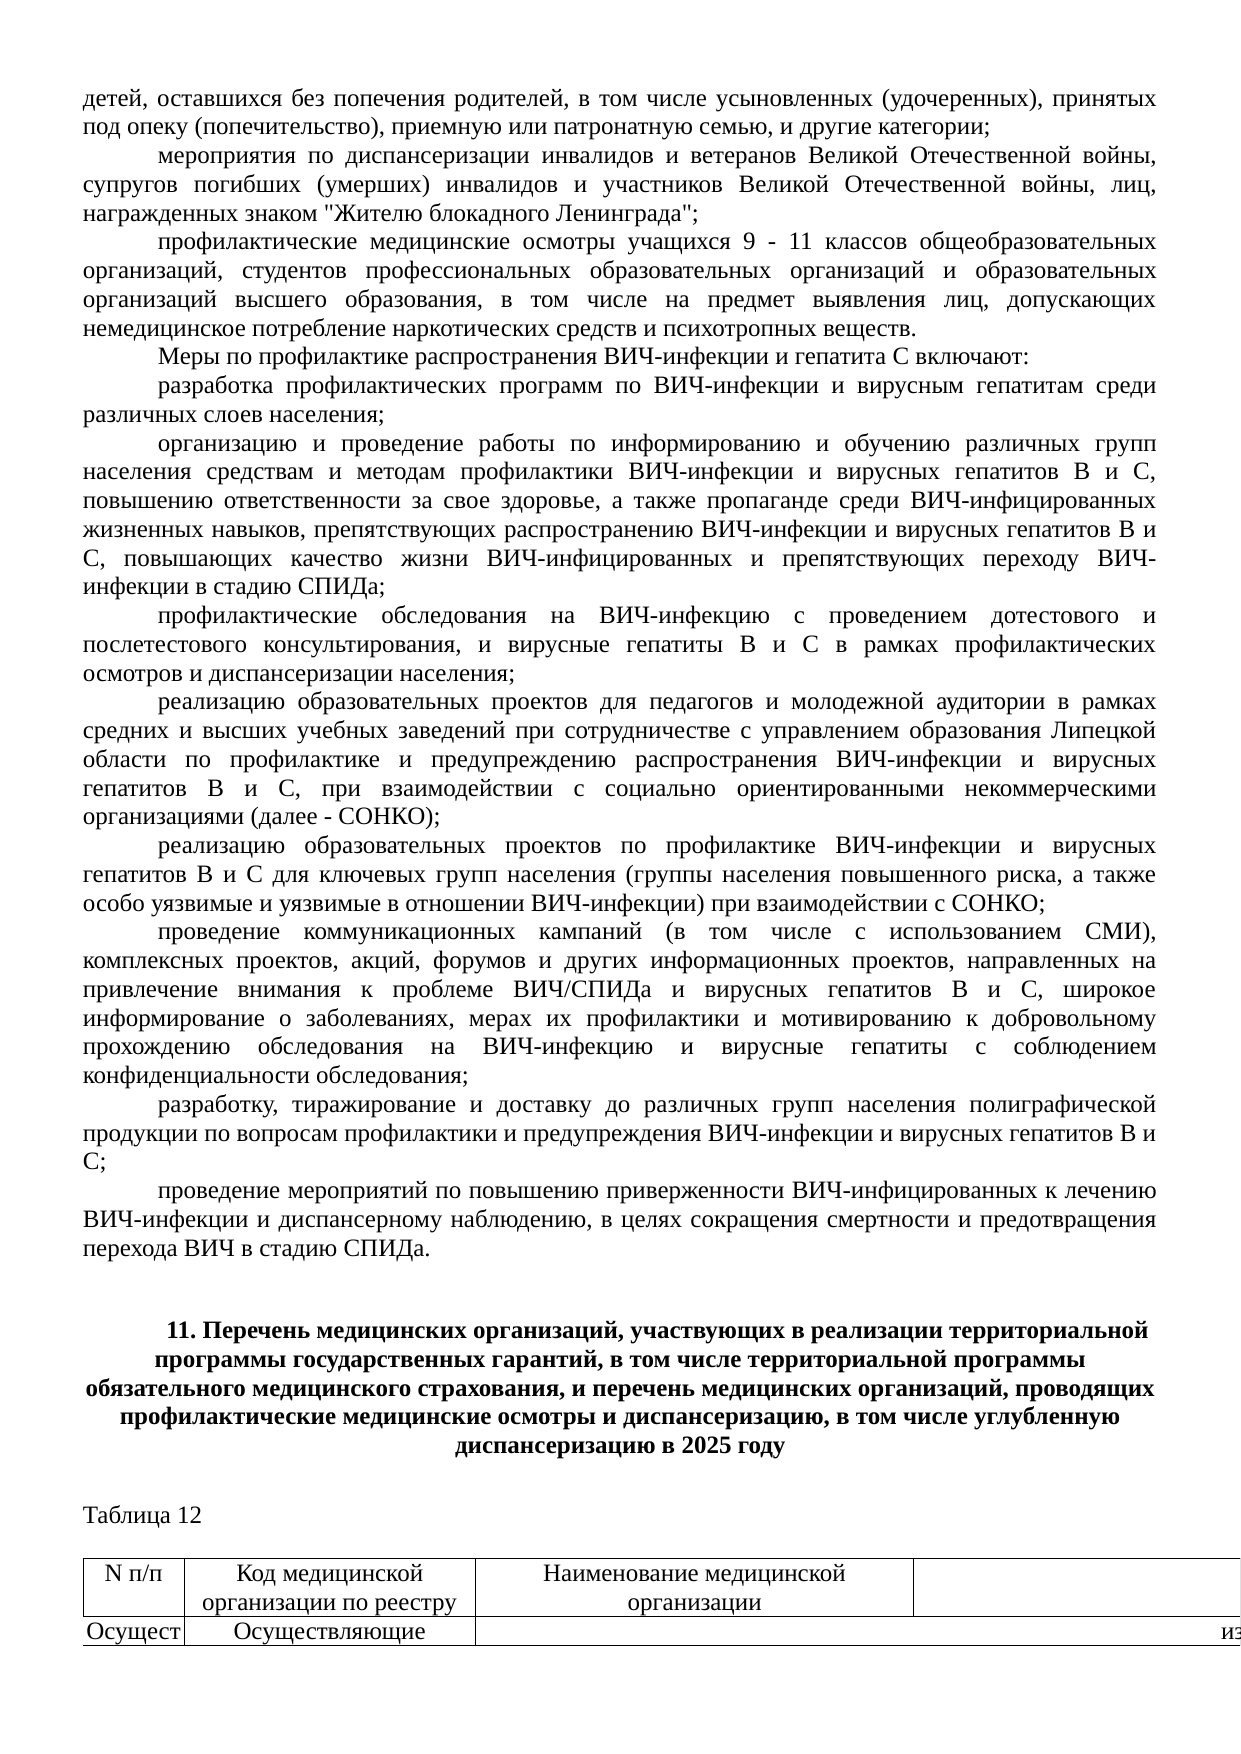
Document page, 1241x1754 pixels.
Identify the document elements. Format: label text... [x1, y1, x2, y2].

text проведение мероприятий по повышению приверженности ВИЧ-инфицированных к лечению ВИЧ-инфекции и диспансерному наблюдению, в целях сокращения смертности и предотвращения перехода ВИЧ в стадию СПИДа. [83, 1175, 1157, 1261]
subtitle 11. Перечень медицинских организаций, участвующих в реализации территориальной программы государственных гарантий, в том числе территориальной программы обязательного медицинского страхования, и перечень медицинских организаций, проводящих профилактические медицинские осмотры и диспансеризацию, в том числе углубленную диспансеризацию в 2025 году [83, 1315, 1157, 1459]
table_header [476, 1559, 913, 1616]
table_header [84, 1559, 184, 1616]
text реализацию образовательных проектов по профилактике ВИЧ-инфекции и вирусных гепатитов В и С для ключевых групп населения (группы населения повышенного риска, а также особо уязвимые и уязвимые в отношении ВИЧ-инфекции) при взаимодействии с СОНКО; [83, 830, 1157, 916]
text Таблица 12 [83, 1500, 1157, 1529]
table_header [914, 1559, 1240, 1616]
text разработка профилактических программ по ВИЧ-инфекции и вирусным гепатитам среди различных слоев населения; [83, 370, 1157, 428]
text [83, 83, 1157, 140]
text профилактические обследования на ВИЧ-инфекцию с проведением дотестового и послетестового консультирования, и вирусные гепатиты B и C в рамках профилактических осмотров и диспансеризации населения; [83, 600, 1157, 686]
text разработку, тиражирование и доставку до различных групп населения полиграфической продукции по вопросам профилактики и предупреждения ВИЧ-инфекции и вирусных гепатитов B и C; [83, 1089, 1157, 1175]
text реализацию образовательных проектов для педагогов и молодежной аудитории в рамках средних и высших учебных заведений при сотрудничестве с управлением образования Липецкой области по профилактике и предупреждению распространения ВИЧ-инфекции и вирусных гепатитов B и C, при взаимодействии с социально ориентированными некоммерческими организациями (далее - СОНКО); [83, 686, 1157, 830]
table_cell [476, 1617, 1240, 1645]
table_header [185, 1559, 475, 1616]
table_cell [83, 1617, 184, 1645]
text профилактические медицинские осмотры учащихся 9 - 11 классов общеобразовательных организаций, студентов профессиональных образовательных организаций и образовательных организаций высшего образования, в том числе на предмет выявления лиц, допускающих немедицинское потребление наркотических средств и психотропных веществ. [83, 226, 1157, 341]
text мероприятия по диспансеризации инвалидов и ветеранов Великой Отечественной войны, супругов погибших (умерших) инвалидов и участников Великой Отечественной войны, лиц, награжденных знаком "Жителю блокадного Ленинграда"; [83, 140, 1157, 226]
text организацию и проведение работы по информированию и обучению различных групп населения средствам и методам профилактики ВИЧ-инфекции и вирусных гепатитов B и C, повышению ответственности за свое здоровье, а также пропаганде среди ВИЧ-инфицированных жизненных навыков, препятствующих распространению ВИЧ-инфекции и вирусных гепатитов B и C, повышающих качество жизни ВИЧ-инфицированных и препятствующих переходу ВИЧ-инфекции в стадию СПИДа; [83, 428, 1157, 600]
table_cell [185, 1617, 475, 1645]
text Меры по профилактике распространения ВИЧ-инфекции и гепатита С включают: [83, 341, 1157, 370]
text проведение коммуникационных кампаний (в том числе с использованием СМИ), комплексных проектов, акций, форумов и других информационных проектов, направленных на привлечение внимания к проблеме ВИЧ/СПИДа и вирусных гепатитов В и С, широкое информирование о заболеваниях, мерах их профилактики и мотивированию к добровольному прохождению обследования на ВИЧ-инфекцию и вирусные гепатиты с соблюдением конфиденциальности обследования; [83, 916, 1157, 1089]
